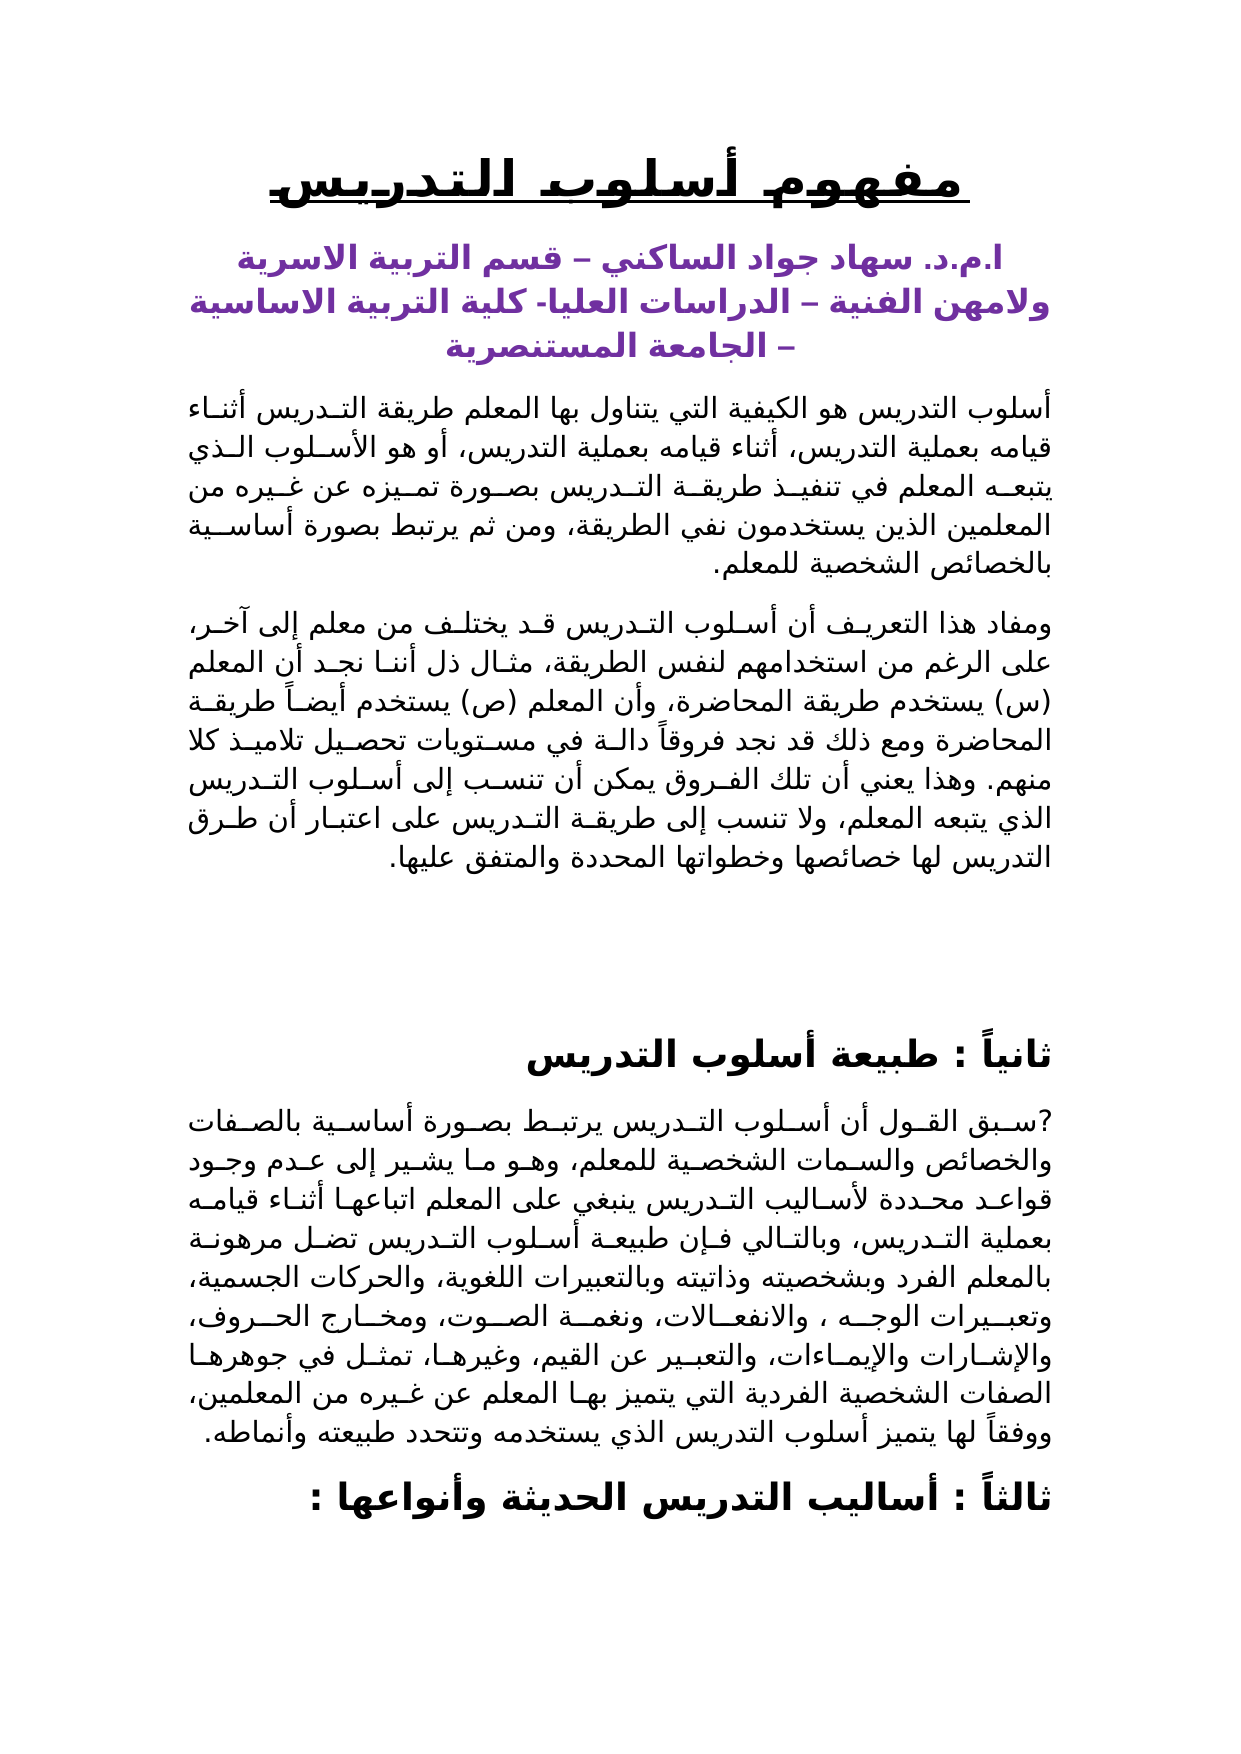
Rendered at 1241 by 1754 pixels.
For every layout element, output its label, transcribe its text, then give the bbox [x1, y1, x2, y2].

text ثانياً : طبيعة أسلوب التدريس [187, 1033, 1053, 1077]
text ومفاد هذا التعريف أن أسلوب التدريس قد يختلف من معلم إلى آخر، على الرغم من استخدامهم لنفس الطريقة، مثال ذل أننا نجد أن المعلم (س) يستخدم طريقة المحاضرة، وأن المعلم (ص) يستخدم أيضاً طريقة المحاضرة ومع ذلك قد نجد فروقاً دالة في مستويات تحصيل تلاميذ كلا منهم. وهذا يعني أن تلك الفروق يمكن أن تنسب إلى أسلوب التدريس الذي يتبعه المعلم، ولا تنسب إلى طريقة التدريس على اعتبار أن طرق التدريس لها خصائصها وخطواتها المحددة والمتفق عليها. [187, 607, 1053, 874]
text ا.م.د. سهاد جواد الساكني – قسم التربية الاسرية ولامهن الفنية – الدراسات العليا- كلية التربية الاساسية – الجامعة المستنصرية [187, 238, 1053, 364]
text ?سبق القول أن أسلوب التدريس يرتبط بصورة أساسية بالصفات والخصائص والسمات الشخصية للمعلم، وهو ما يشير إلى عدم وجود قواعد محددة لأساليب التدريس ينبغي على المعلم اتباعها أثناء قيامه بعملية التدريس، وبالتالي فإن طبيعة أسلوب التدريس تضل مرهونة بالمعلم الفرد وبشخصيته وذاتيته وبالتعبيرات اللغوية، والحركات الجسمية، وتعبيرات الوجه ، والانفعالات، ونغمة الصوت، ومخارج الحروف، والإشارات والإيماءات، والتعبير عن القيم، وغيرها، تمثل في جوهرها الصفات الشخصية الفردية التي يتميز بها المعلم عن غيره من المعلمين، ووفقاً لها يتميز أسلوب التدريس الذي يستخدمه وتتحدد طبيعته وأنماطه. [187, 1104, 1053, 1450]
text ثالثاً : أساليب التدريس الحديثة وأنواعها : [187, 1476, 1053, 1519]
text مفهوم أسلوب التدريس [187, 150, 1053, 208]
text أسلوب التدريس هو الكيفية التي يتناول بها المعلم طريقة التدريس أثناء قيامه بعملية التدريس، أثناء قيامه بعملية التدريس، أو هو الأسلوب الذي يتبعه المعلم في تنفيذ طريقة التدريس بصورة تميزه عن غيره من المعلمين الذين يستخدمون نفي الطريقة، ومن ثم يرتبط بصورة أساسية بالخصائص الشخصية للمعلم. [187, 391, 1053, 581]
